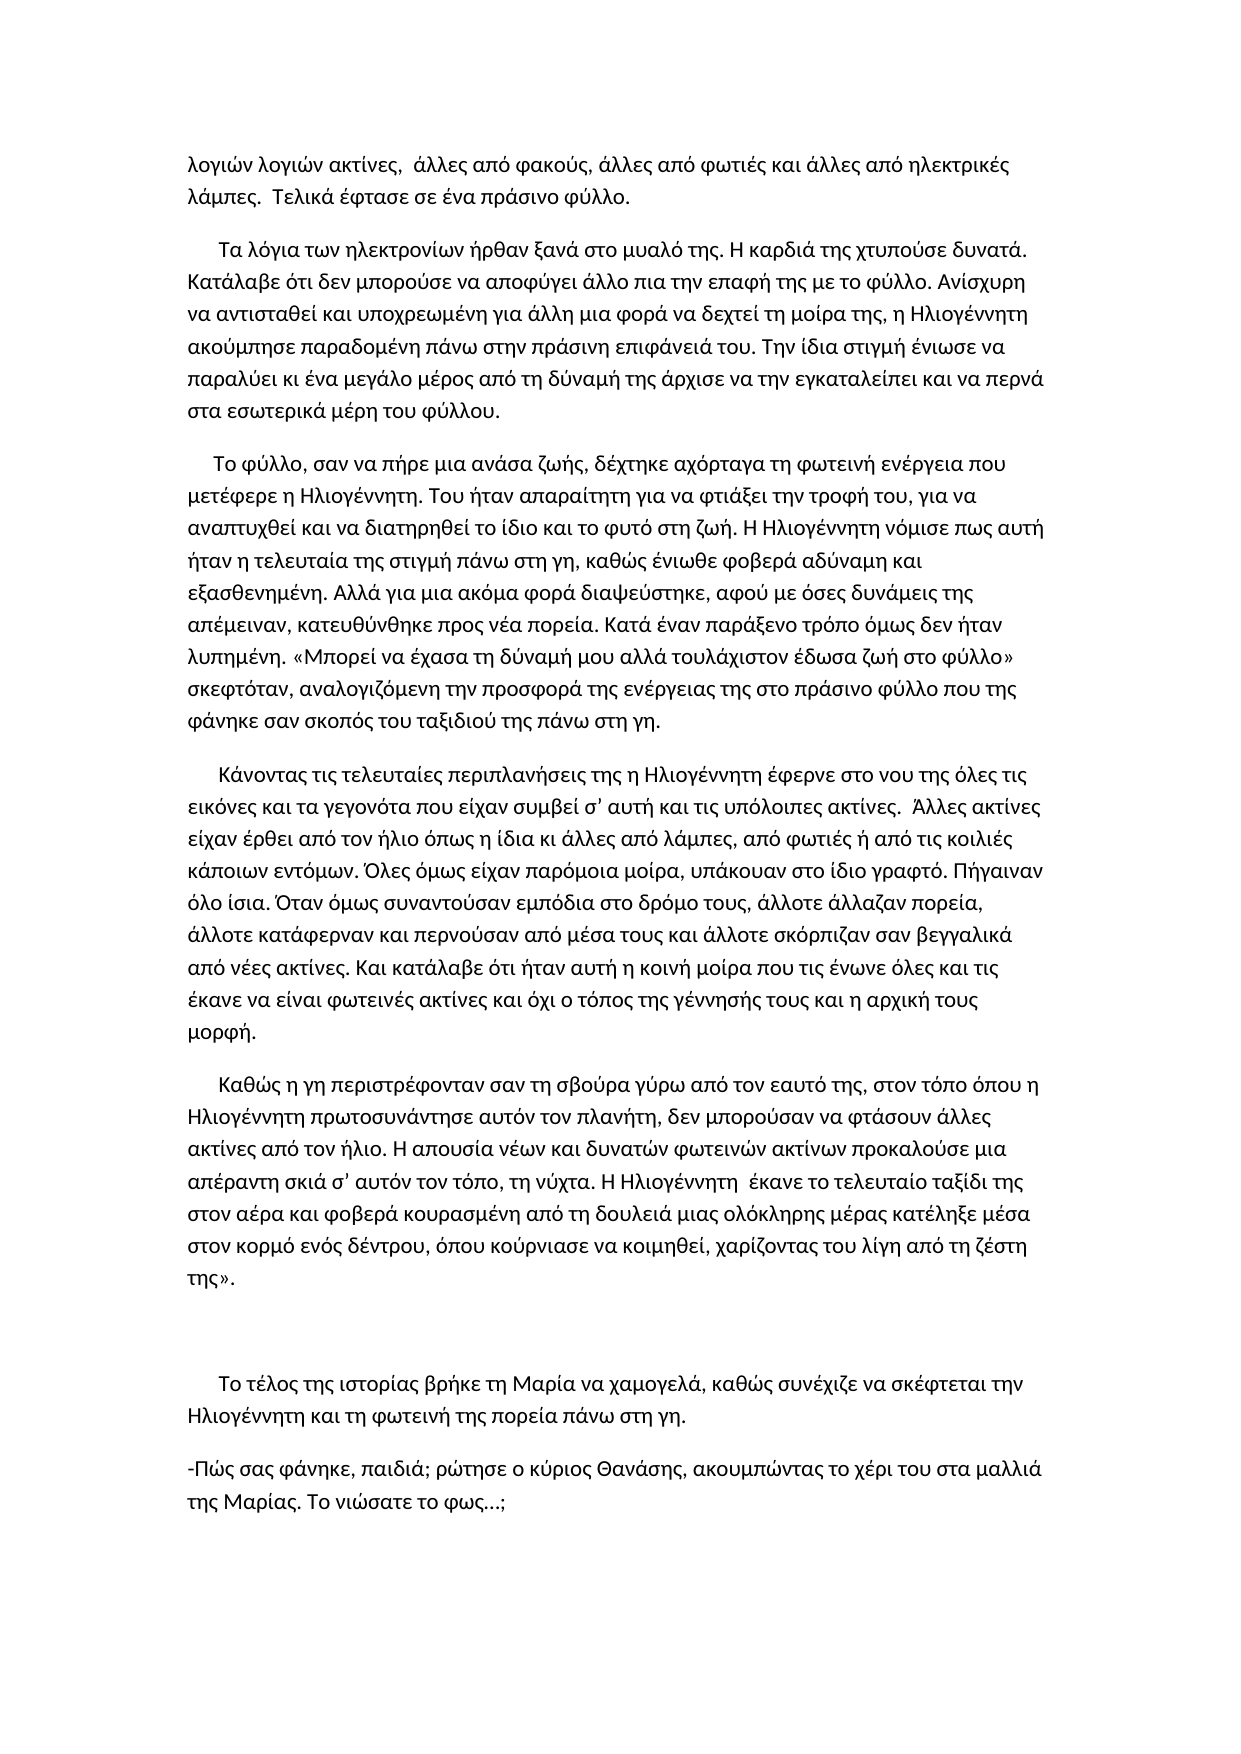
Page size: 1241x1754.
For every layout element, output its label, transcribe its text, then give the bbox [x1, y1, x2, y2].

text Κάνοντας τις τελευταίες περιπλανήσεις της η Ηλιογέννητη έφερνε στο νου της όλες τις εικόνες και τα γεγονότα που είχαν συμβεί σ’ αυτή και τις υπόλοιπες ακτίνες. Άλλες ακτίνες είχαν έρθει από τον ήλιο όπως η ίδια κι άλλες από λάμπες, από φωτιές ή από τις κοιλιές κάποιων εντόμων. Όλες όμως είχαν παρόμοια μοίρα, υπάκουαν στο ίδιο γραφτό. Πήγαιναν όλο ίσια. Όταν όμως συναντούσαν εμπόδια στο δρόμο τους, άλλοτε άλλαζαν πορεία, άλλοτε κατάφερναν και περνούσαν από μέσα τους και άλλοτε σκόρπιζαν σαν βεγγαλικά από νέες ακτίνες. Και κατάλαβε ότι ήταν αυτή η κοινή μοίρα που τις ένωνε όλες και τις έκανε να είναι φωτεινές ακτίνες και όχι ο τόπος της γέννησής τους και η αρχική τους μορφή. [187, 760, 1053, 1045]
text Τα λόγια των ηλεκτρονίων ήρθαν ξανά στο μυαλό της. Η καρδιά της χτυπούσε δυνατά. Κατάλαβε ότι δεν μπορούσε να αποφύγει άλλο πια την επαφή της με το φύλλο. Ανίσχυρη να αντισταθεί και υποχρεωμένη για άλλη μια φορά να δεχτεί τη μοίρα της, η Ηλιογέννητη ακούμπησε παραδομένη πάνω στην πράσινη επιφάνειά του. Την ίδια στιγμή ένιωσε να παραλύει κι ένα μεγάλο μέρος από τη δύναμή της άρχισε να την εγκαταλείπει και να περνά στα εσωτερικά μέρη του φύλλου. [187, 235, 1053, 424]
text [187, 150, 1053, 210]
text Το τέλος της ιστορίας βρήκε τη Μαρία να χαμογελά, καθώς συνέχιζε να σκέφτεται την Ηλιογέννητη και τη φωτεινή της πορεία πάνω στη γη. [187, 1369, 1053, 1429]
text Καθώς η γη περιστρέφονταν σαν τη σβούρα γύρω από τον εαυτό της, στον τόπο όπου η Ηλιογέννητη πρωτοσυνάντησε αυτόν τον πλανήτη, δεν μπορούσαν να φτάσουν άλλες ακτίνες από τον ήλιο. Η απουσία νέων και δυνατών φωτεινών ακτίνων προκαλούσε μια απέραντη σκιά σ’ αυτόν τον τόπο, τη νύχτα. Η Ηλιογέννητη έκανε το τελευταίο ταξίδι της στον αέρα και φοβερά κουρασμένη από τη δουλειά μιας ολόκληρης μέρας κατέληξε μέσα στον κορμό ενός δέντρου, όπου κούρνιασε να κοιμηθεί, χαρίζοντας του λίγη από τη ζέστη της». [187, 1070, 1053, 1291]
text Το φύλλο, σαν να πήρε μια ανάσα ζωής, δέχτηκε αχόρταγα τη φωτεινή ενέργεια που μετέφερε η Ηλιογέννητη. Του ήταν απαραίτητη για να φτιάξει την τροφή του, για να αναπτυχθεί και να διατηρηθεί το ίδιο και το φυτό στη ζωή. Η Ηλιογέννητη νόμισε πως αυτή ήταν η τελευταία της στιγμή πάνω στη γη, καθώς ένιωθε φοβερά αδύναμη και εξασθενημένη. Αλλά για μια ακόμα φορά διαψεύστηκε, αφού με όσες δυνάμεις της απέμειναν, κατευθύνθηκε προς νέα πορεία. Κατά έναν παράξενο τρόπο όμως δεν ήταν λυπημένη. «Μπορεί να έχασα τη δύναμή μου αλλά τουλάχιστον έδωσα ζωή στο φύλλο» σκεφτόταν, αναλογιζόμενη την προσφορά της ενέργειας της στο πράσινο φύλλο που της φάνηκε σαν σκοπός του ταξιδιού της πάνω στη γη. [187, 449, 1053, 735]
text -Πώς σας φάνηκε, παιδιά; ρώτησε ο κύριος Θανάσης, ακουμπώντας το χέρι του στα μαλλιά της Μαρίας. Το νιώσατε το φως…; [187, 1454, 1053, 1515]
